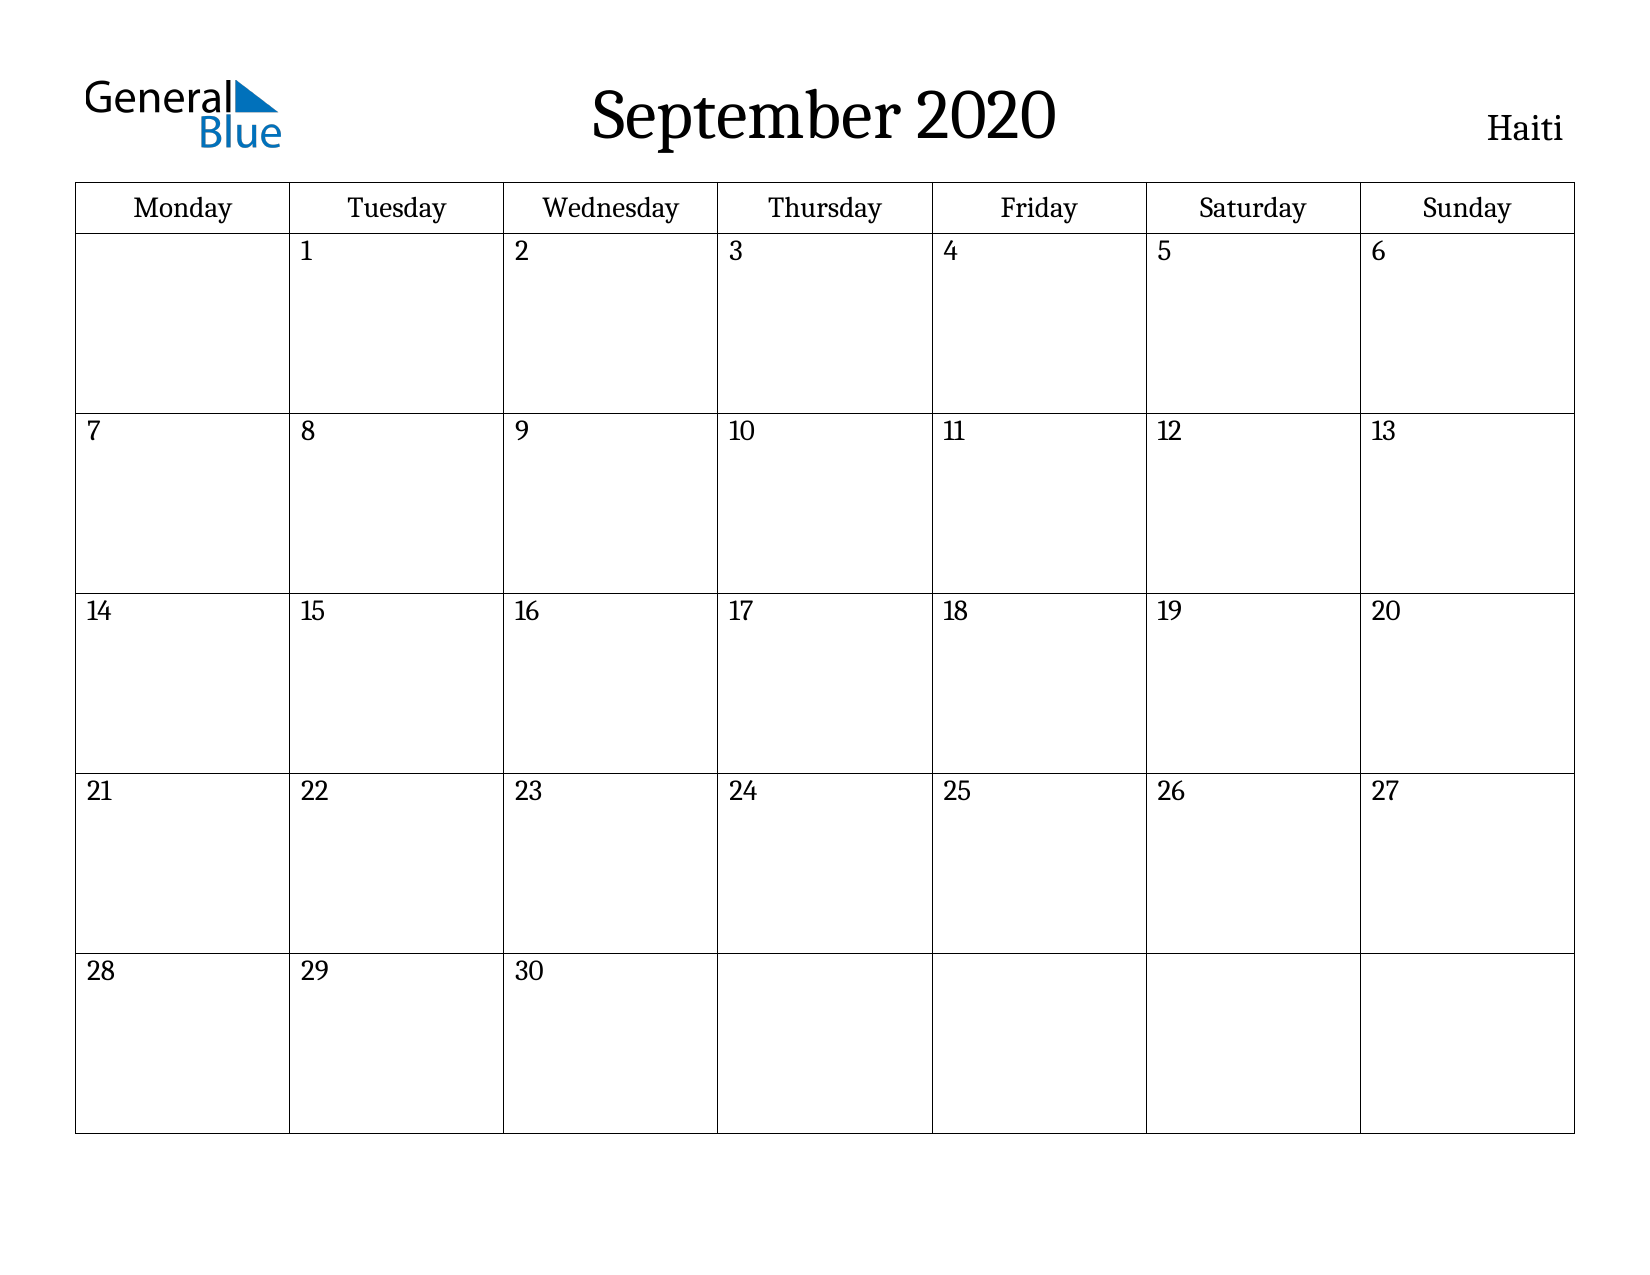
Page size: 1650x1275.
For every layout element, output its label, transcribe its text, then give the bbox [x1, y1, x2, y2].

table_header Haiti [1146, 75, 1574, 182]
table_cell 23 [504, 774, 717, 807]
table_cell Saturday [1147, 183, 1360, 233]
table_cell Friday [933, 183, 1146, 233]
table_cell [1361, 988, 1574, 1133]
table_cell 22 [290, 774, 503, 807]
table_cell 24 [718, 774, 932, 807]
table_cell [1361, 267, 1574, 413]
table_cell Sunday [1361, 183, 1574, 233]
table_cell 29 [290, 954, 503, 987]
table_cell Thursday [718, 183, 932, 233]
table_cell 20 [1361, 594, 1574, 627]
table_cell [1147, 808, 1360, 953]
table_cell [933, 267, 1146, 413]
table_cell [1361, 954, 1574, 987]
table_cell [76, 808, 289, 953]
table_cell [1147, 627, 1360, 773]
table_cell [933, 954, 1146, 987]
table_cell [76, 234, 289, 267]
table_cell [718, 954, 932, 987]
table_cell [290, 627, 503, 773]
table_cell 6 [1361, 234, 1574, 267]
table_cell [718, 448, 932, 593]
table_cell [290, 808, 503, 953]
table_cell [290, 448, 503, 593]
table_cell [1361, 808, 1574, 953]
table_cell 17 [718, 594, 932, 627]
table_cell [1147, 448, 1360, 593]
table_cell 30 [504, 954, 717, 987]
table_cell 19 [1147, 594, 1360, 627]
table_cell [1361, 448, 1574, 593]
table_cell Tuesday [290, 183, 503, 233]
table_cell 16 [504, 594, 717, 627]
table_cell [718, 808, 932, 953]
table_cell 2 [504, 234, 717, 267]
table_cell 9 [504, 414, 717, 447]
table_cell 13 [1361, 414, 1574, 447]
table_cell 28 [76, 954, 289, 987]
table_cell [504, 448, 717, 593]
table_header [76, 75, 503, 182]
table_cell [718, 627, 932, 773]
table_cell 4 [933, 234, 1146, 267]
table_cell [933, 448, 1146, 593]
table_cell [933, 988, 1146, 1133]
table_cell 21 [76, 774, 289, 807]
table_cell [76, 267, 289, 413]
table_cell [1147, 267, 1360, 413]
table_cell [933, 627, 1146, 773]
table_cell [718, 988, 932, 1133]
table_cell 27 [1361, 774, 1574, 807]
table_cell 8 [290, 414, 503, 447]
table_cell Wednesday [504, 183, 717, 233]
table_cell [504, 627, 717, 773]
table_cell [504, 988, 717, 1133]
table_cell [1361, 627, 1574, 773]
table_cell Monday [76, 183, 289, 233]
table_cell 11 [933, 414, 1146, 447]
table_cell 1 [290, 234, 503, 267]
table_cell 10 [718, 414, 932, 447]
table_cell 7 [76, 414, 289, 447]
table_cell [504, 267, 717, 413]
table_cell [76, 627, 289, 773]
table_cell [290, 988, 503, 1133]
table_cell [718, 267, 932, 413]
table_cell [504, 808, 717, 953]
table_cell 3 [718, 234, 932, 267]
table_cell [933, 808, 1146, 953]
table_cell [1147, 988, 1360, 1133]
table_cell 5 [1147, 234, 1360, 267]
table_header September 2020 [504, 75, 1146, 182]
table_cell [290, 267, 503, 413]
table_cell 26 [1147, 774, 1360, 807]
table_cell [1147, 954, 1360, 987]
table_cell [76, 448, 289, 593]
table_cell 25 [933, 774, 1146, 807]
table_cell [76, 988, 289, 1133]
table_cell 12 [1147, 414, 1360, 447]
table_cell 15 [290, 594, 503, 627]
table_cell 18 [933, 594, 1146, 627]
table_cell 14 [76, 594, 289, 627]
picture [86, 80, 281, 148]
